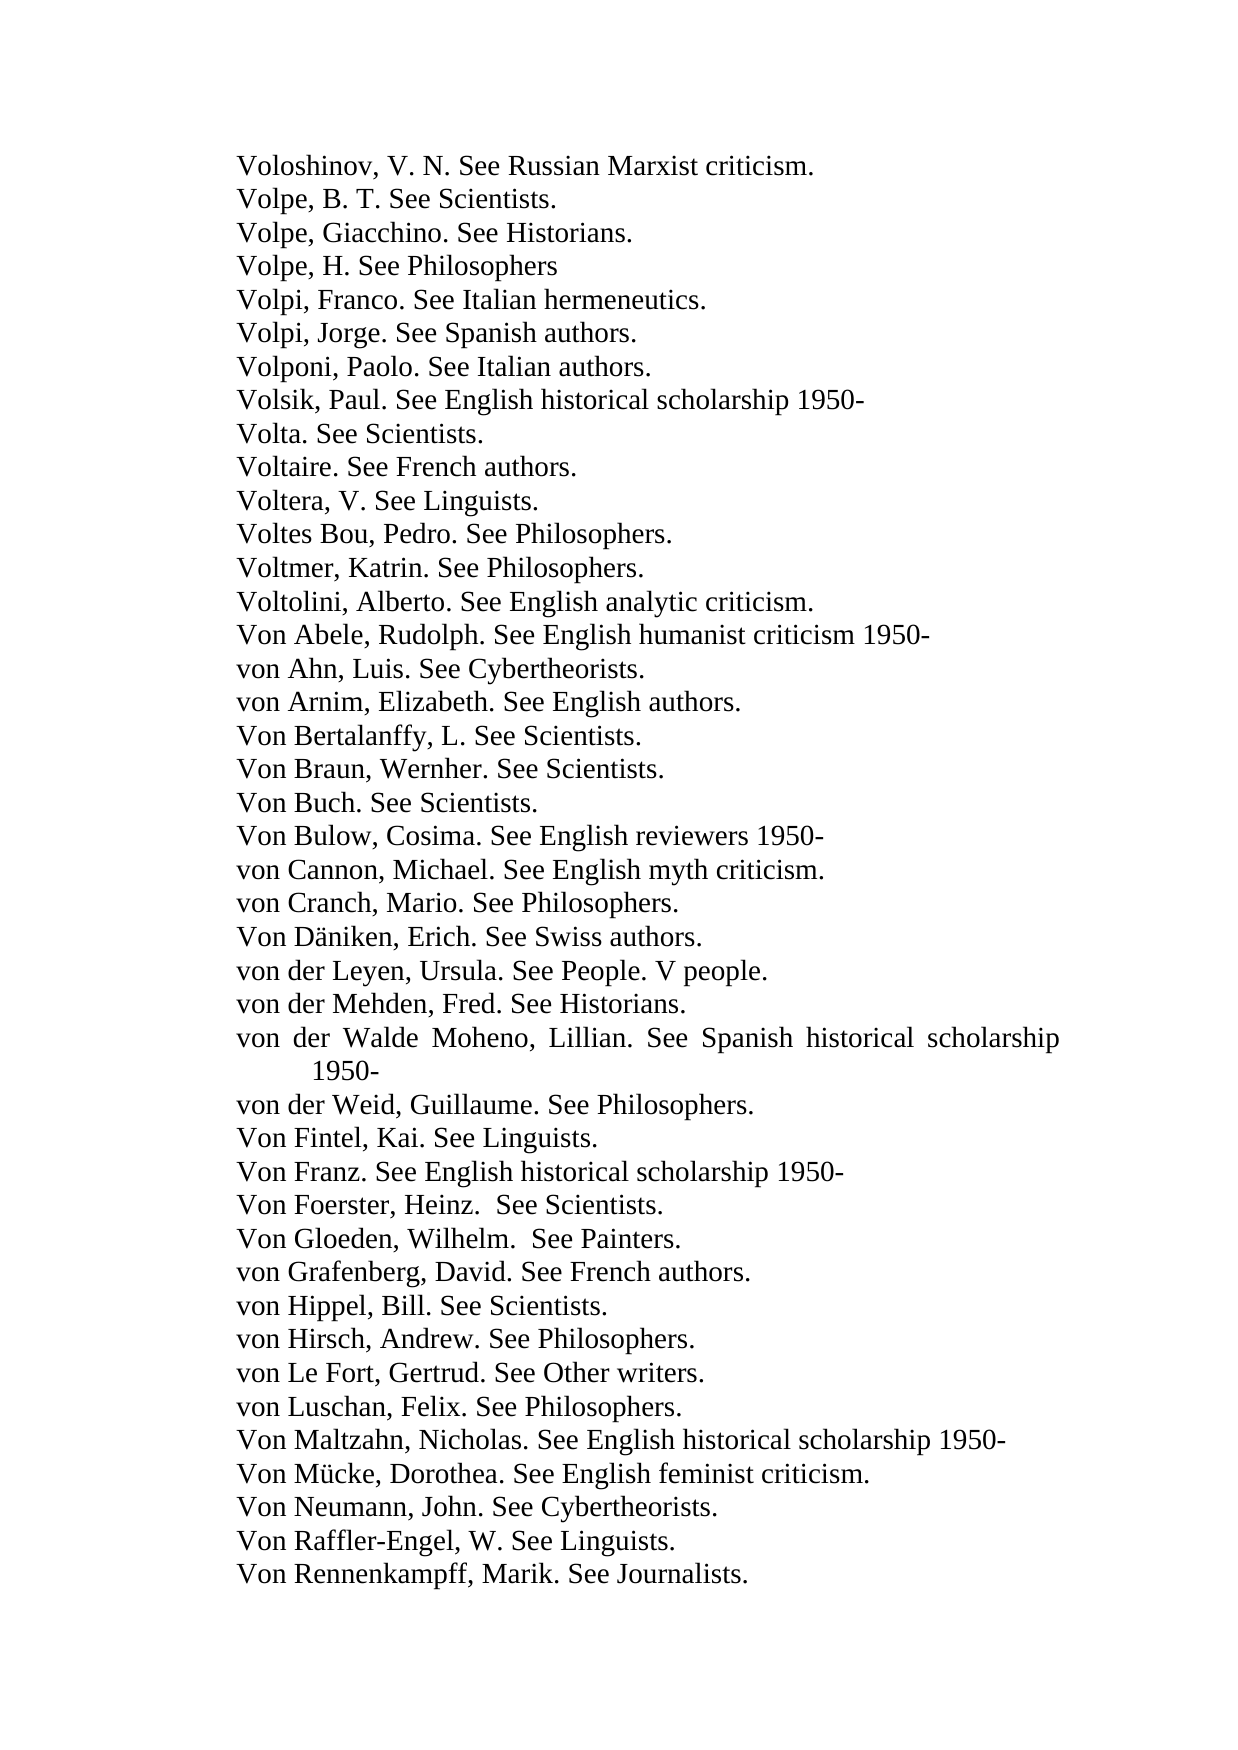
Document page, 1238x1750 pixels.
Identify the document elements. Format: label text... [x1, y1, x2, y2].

text Volpe, B. T. See Scientists. [236, 181, 1062, 215]
text Von Raffler-Engel, W. See Linguists. [236, 1523, 1062, 1556]
text von der Weid, Guillaume. See Philosophers. [236, 1087, 1062, 1120]
text Von Mücke, Dorothea. See English feminist criticism. [236, 1456, 1062, 1489]
text Voltolini, Alberto. See English analytic criticism. [236, 584, 1062, 617]
text von Le Fort, Gertrud. See Other writers. [236, 1355, 1062, 1389]
text Voltaire. See French authors. [236, 449, 1062, 483]
text von Hirsch, Andrew. See Philosophers. [236, 1322, 1062, 1355]
text Volpi, Franco. See Italian hermeneutics. [236, 282, 1062, 315]
text von der Mehden, Fred. See Historians. [236, 986, 1061, 1020]
text Von Abele, Rudolph. See English humanist criticism 1950- [236, 617, 1062, 651]
text Von Franz. See English historical scholarship 1950- [236, 1154, 1062, 1187]
text Voltera, V. See Linguists. [236, 483, 1062, 517]
text Von Rennenkampff, Marik. See Journalists. [236, 1556, 1062, 1590]
text Volpi, Jorge. See Spanish authors. [236, 315, 1062, 349]
text Von Foerster, Heinz. See Scientists. [236, 1187, 1062, 1221]
text von der Walde Moheno, Lillian. See Spanish historical scholarship 1950- [236, 1020, 1061, 1087]
text Von Bulow, Cosima. See English reviewers 1950- [236, 818, 1062, 852]
text von Cranch, Mario. See Philosophers. [236, 886, 1062, 919]
text Von Gloeden, Wilhelm. See Painters. [236, 1221, 1062, 1254]
text Voloshinov, V. N. See Russian Marxist criticism. [236, 148, 1062, 181]
text Von Neumann, John. See Cybertheorists. [236, 1489, 1062, 1523]
text Volponi, Paolo. See Italian authors. [236, 349, 1062, 382]
text von Ahn, Luis. See Cybertheorists. [236, 651, 1062, 684]
text Volpe, Giacchino. See Historians. [236, 215, 1062, 248]
text Von Braun, Wernher. See Scientists. [236, 751, 1062, 785]
text Volsik, Paul. See English historical scholarship 1950- [236, 382, 1062, 416]
text Von Buch. See Scientists. [236, 785, 1062, 818]
text von Luschan, Felix. See Philosophers. [236, 1389, 1062, 1422]
text Von Fintel, Kai. See Linguists. [236, 1120, 1062, 1154]
text Voltmer, Katrin. See Philosophers. [236, 550, 1062, 584]
text von Hippel, Bill. See Scientists. [236, 1288, 1062, 1322]
text Von Maltzahn, Nicholas. See English historical scholarship 1950- [236, 1422, 1062, 1456]
text Volta. See Scientists. [236, 416, 1062, 449]
text Volpe, H. See Philosophers [236, 248, 1062, 282]
text von Arnim, Elizabeth. See English authors. [236, 684, 1062, 718]
text Von Däniken, Erich. See Swiss authors. [236, 919, 1062, 953]
text Von Bertalanffy, L. See Scientists. [236, 718, 1062, 751]
text von Cannon, Michael. See English myth criticism. [236, 852, 1062, 886]
text von Grafenberg, David. See French authors. [236, 1254, 1062, 1288]
text von der Leyen, Ursula. See People. V people. [236, 953, 1062, 986]
text Voltes Bou, Pedro. See Philosophers. [236, 517, 1062, 550]
